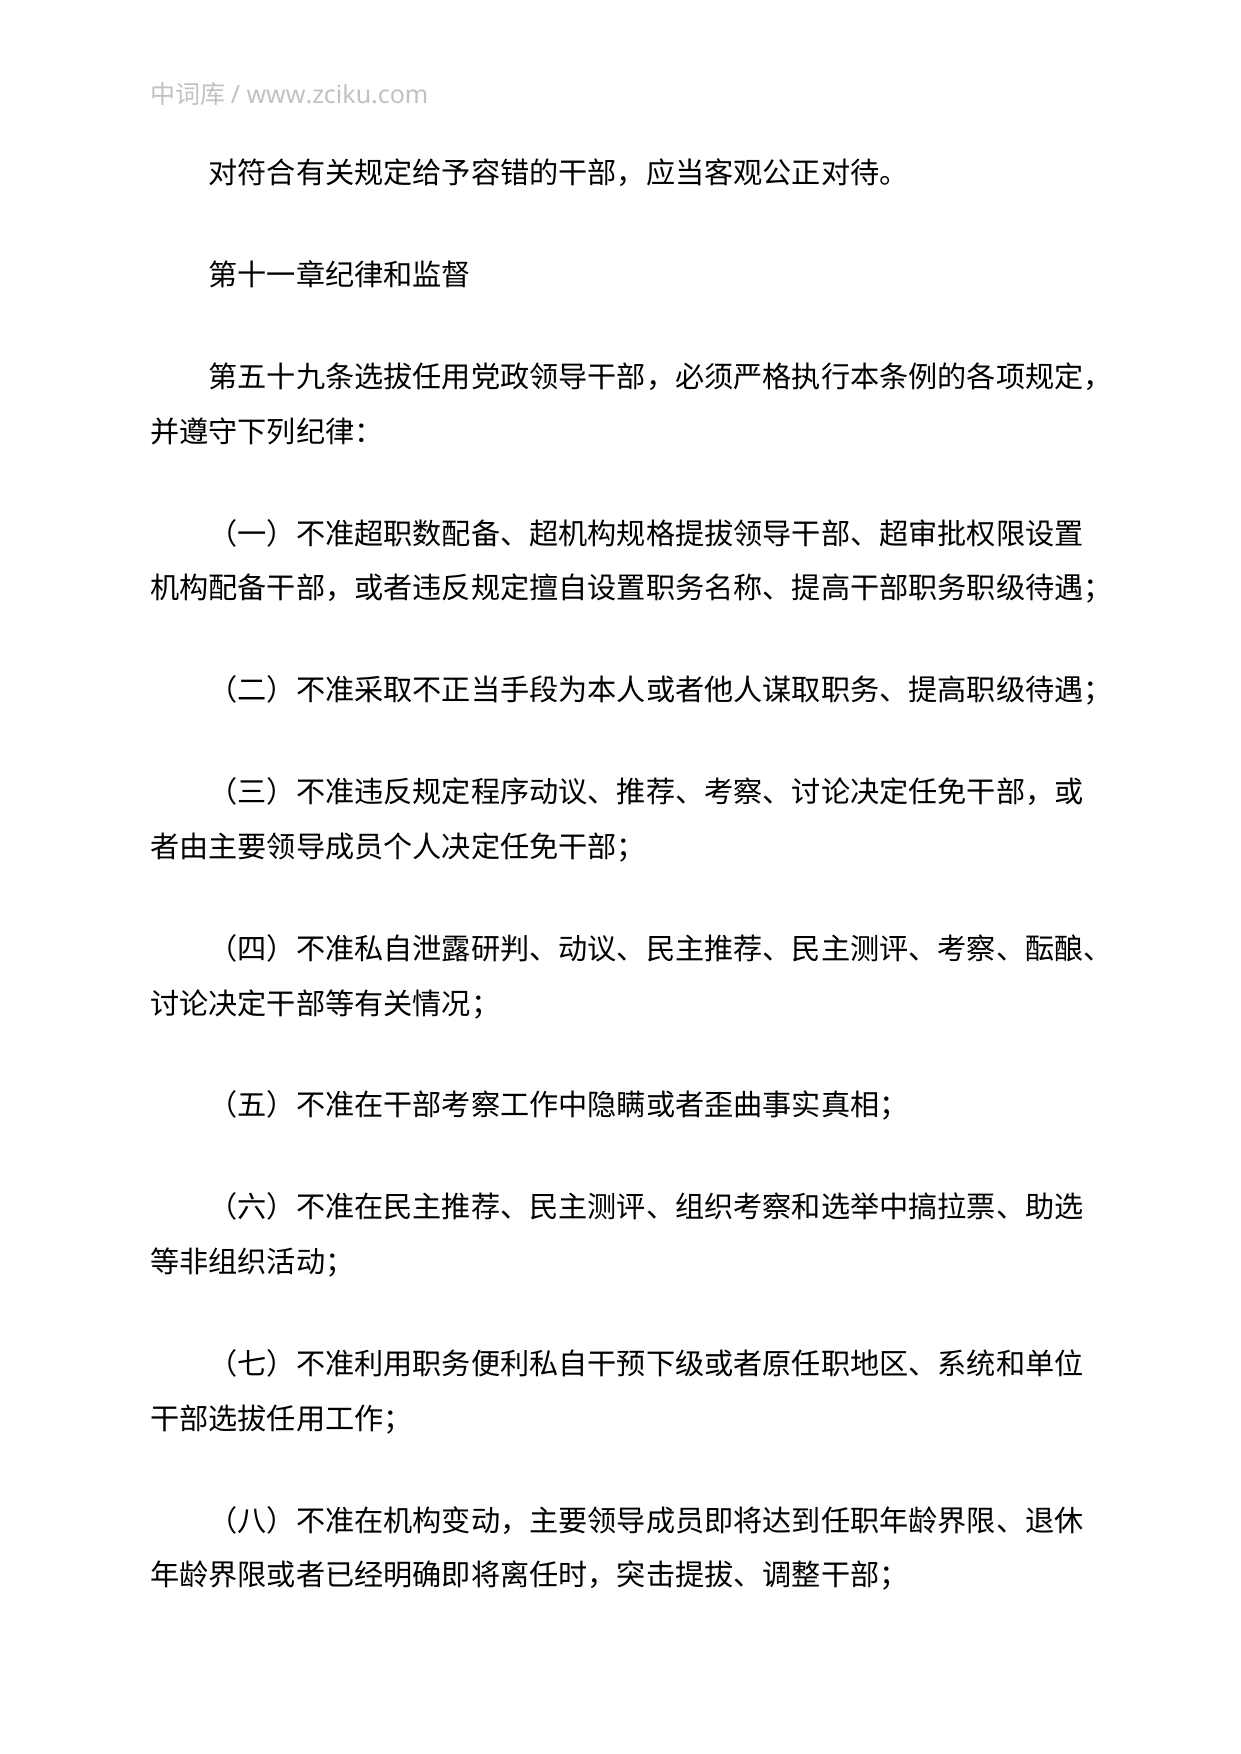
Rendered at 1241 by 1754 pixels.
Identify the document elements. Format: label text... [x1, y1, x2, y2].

text （一）不准超职数配备、超机构规格提拔领导干部、超审批权限设置机构配备干部，或者违反规定擅自设置职务名称、提高干部职务职级待遇； [150, 510, 1090, 607]
text （七）不准利用职务便利私自干预下级或者原任职地区、系统和单位干部选拔任用工作； [150, 1340, 1090, 1438]
text （二）不准采取不正当手段为本人或者他人谋取职务、提高职级待遇； [150, 667, 1090, 709]
text 第五十九条选拔任用党政领导干部，必须严格执行本条例的各项规定，并遵守下列纪律： [150, 353, 1090, 451]
text （六）不准在民主推荐、民主测评、组织考察和选举中搞拉票、助选等非组织活动； [150, 1184, 1090, 1281]
text 第十一章纪律和监督 [150, 252, 1090, 294]
text （八）不准在机构变动，主要领导成员即将达到任职年龄界限、退休年龄界限或者已经明确即将离任时，突击提拔、调整干部； [150, 1497, 1090, 1594]
text （三）不准违反规定程序动议、推荐、考察、讨论决定任免干部，或者由主要领导成员个人决定任免干部； [150, 769, 1090, 866]
text （四）不准私自泄露研判、动议、民主推荐、民主测评、考察、酝酿、讨论决定干部等有关情况； [150, 925, 1090, 1022]
text 对符合有关规定给予容错的干部，应当客观公正对待。 [150, 150, 1090, 192]
text （五）不准在干部考察工作中隐瞒或者歪曲事实真相； [150, 1082, 1090, 1124]
